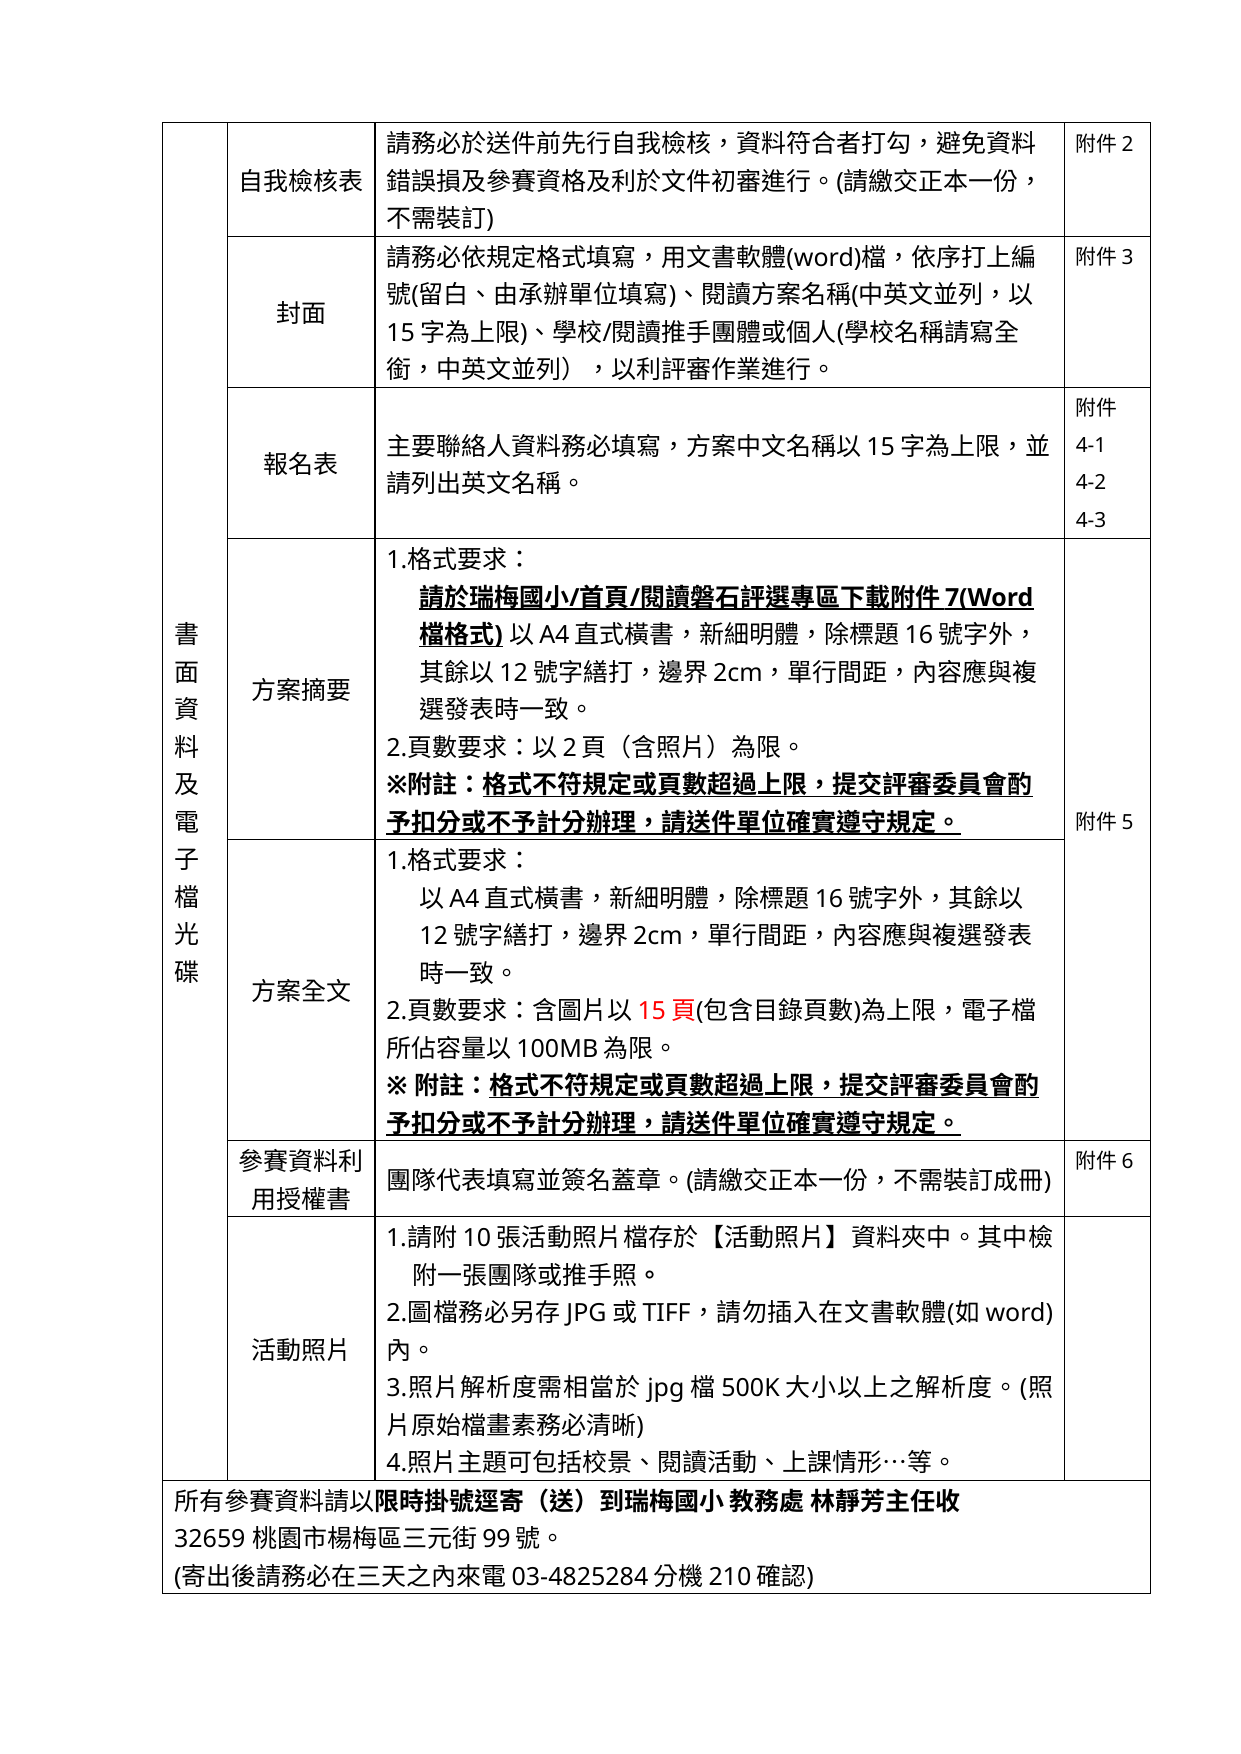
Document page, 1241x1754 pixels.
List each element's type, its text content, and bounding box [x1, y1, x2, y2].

table_cell 1.格式要求： 以A4直式橫書，新細明體，除標題16號字外，其餘以12號字繕打，邊界2cm，單行間距，內容應與複選發表時一致。 2.頁數要求：含圖片以15頁(包含目錄頁數)為上限，電子檔所佔容量以100MB為限。 ※ 附註：格式不符規定或頁數超過上限，提交評審委員會酌予扣分或不予計分辦理，請送件單位確實遵守規定。 [376, 840, 1064, 1140]
table_cell [1065, 1217, 1150, 1479]
table_cell 附件5 [1065, 539, 1150, 1140]
table_cell 所有參賽資料請以限時掛號逕寄（送）到瑞梅國小 教務處 林靜芳主任收 32659 桃園市楊梅區三元街99號。 (寄出後請務必在三天之內來電03-4825284分機210確認) [163, 1481, 1150, 1593]
table_cell 附件2 [1065, 123, 1150, 236]
table_cell 方案摘要 [228, 539, 374, 839]
table_cell 報名表 [228, 388, 374, 538]
table_cell 請務必於送件前先行自我檢核，資料符合者打勾，避免資料錯誤損及參賽資格及利於文件初審進行。(請繳交正本一份，不需裝訂) [376, 123, 1064, 236]
table_cell 書 面 資 料 及 電 子 檔 光 碟 [163, 123, 227, 1479]
table_cell 請附10張活動照片檔存於【活動照片】資料夾中。其中檢附一張團隊或推手照。 2.圖檔務必另存JPG或TIFF，請勿插入在文書軟體(如word)內。 3.照片解析度需相當於jpg檔500K大小以上之解析度。(照片原始檔畫素務必清晰) 4.照片主題可包括校景、閱讀活動、上課情形…等。 [376, 1217, 1064, 1479]
table_cell 方案全文 [228, 840, 374, 1140]
table_cell 團隊代表填寫並簽名蓋章。(請繳交正本一份，不需裝訂成冊) [376, 1141, 1064, 1216]
table_cell 主要聯絡人資料務必填寫，方案中文名稱以15字為上限，並請列出英文名稱。 [376, 388, 1064, 538]
table_cell 封面 [228, 237, 374, 387]
table_cell 1.格式要求： 請於瑞梅國小/首頁/閱讀磐石評選專區下載附件7(Word檔格式) 以A4直式橫書，新細明體，除標題16號字外，其餘以12號字繕打，邊界2cm，單行間距，內容應與複選發表時一致。 2.頁數要求：以2頁（含照片）為限。 ※附註：格式不符規定或頁數超過上限，提交評審委員會酌予扣分或不予計分辦理，請送件單位確實遵守規定。 [376, 539, 1064, 839]
table_cell 自我檢核表 [228, 123, 374, 236]
table_cell 附件3 [1065, 237, 1150, 387]
table_cell 附件6 [1065, 1141, 1150, 1216]
table_cell 附件4-1 4-2 4-3 [1065, 388, 1150, 538]
table_cell 活動照片 [228, 1217, 374, 1479]
table_cell 請務必依規定格式填寫，用文書軟體(word)檔，依序打上編號(留白、由承辦單位填寫)、閱讀方案名稱(中英文並列，以15字為上限)、學校/閱讀推手團體或個人(學校名稱請寫全銜，中英文並列），以利評審作業進行。 [376, 237, 1064, 387]
table_cell 參賽資料利用授權書 [228, 1141, 374, 1216]
